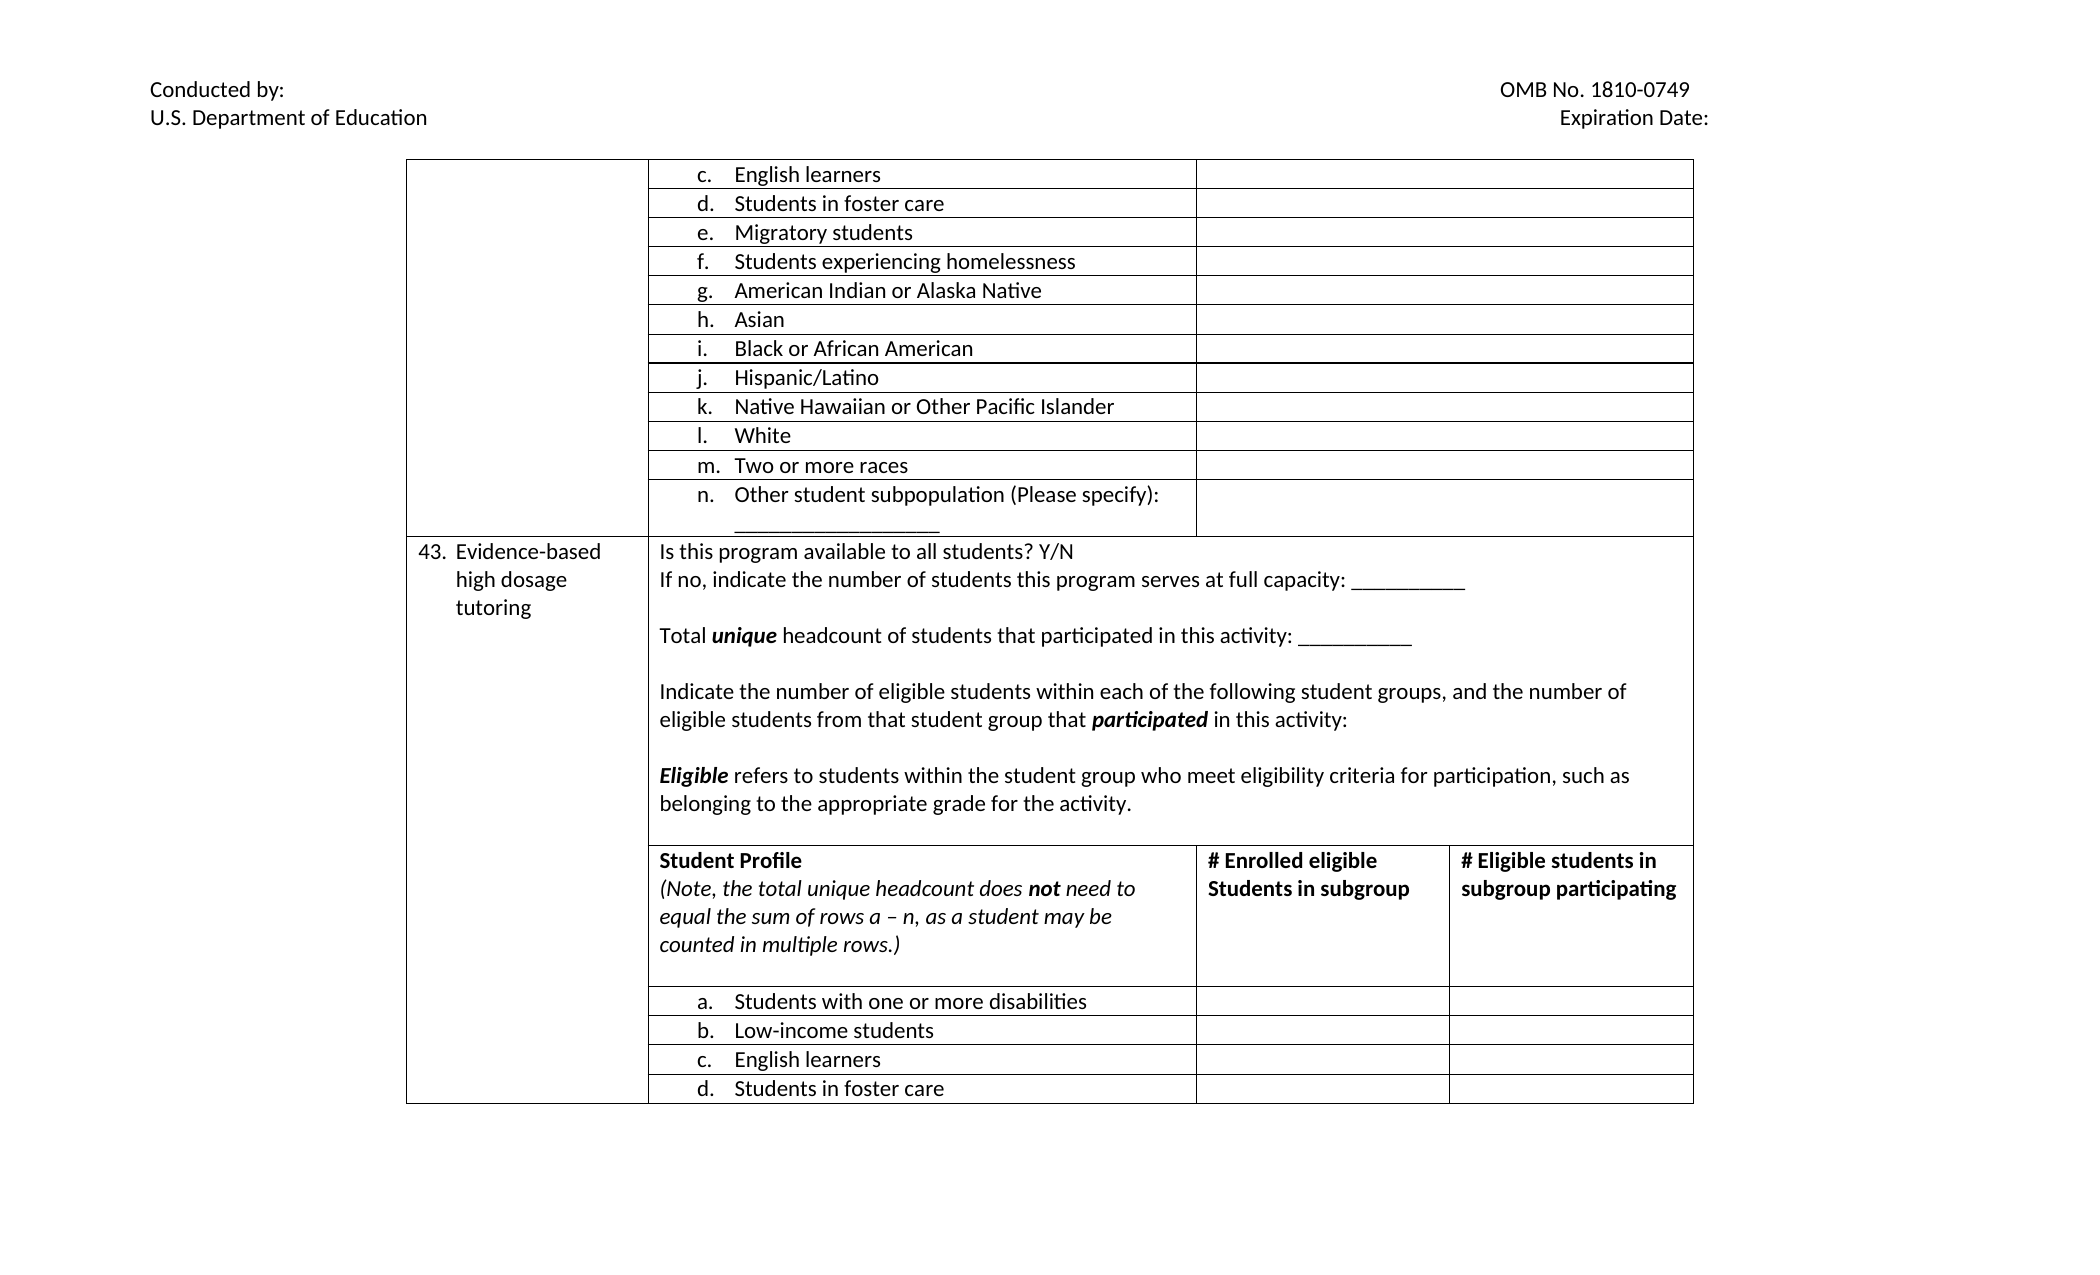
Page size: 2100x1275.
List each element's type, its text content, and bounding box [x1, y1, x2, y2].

table_cell Students in foster care [649, 1075, 1196, 1102]
table_cell # Enrolled eligible Students in subgroup [1197, 846, 1449, 986]
table_cell Native Hawaiian or Other Pacific Islander [649, 393, 1196, 421]
table_cell [1197, 987, 1449, 1015]
table_cell [1197, 393, 1693, 421]
table_cell Is this program available to all students? Y/N If no, indicate the number of students this program serves at full capacity: __________ Total unique headcount of students that participated in this activity: __________ Indicate the number of eligible students within each of the following student groups, and the number of eligible students from that student group that participated in this activity: Eligible refers to students within the student group who meet eligibility criteria for participation, such as belonging to the appropriate grade for the activity. [649, 537, 1693, 845]
table_cell [1450, 1075, 1693, 1102]
table_cell [1197, 335, 1693, 362]
table_cell [1197, 305, 1693, 333]
table_cell [1197, 276, 1693, 304]
table_cell [1197, 422, 1693, 450]
table_cell [1450, 1016, 1693, 1044]
table_cell Hispanic/Latino [649, 364, 1196, 392]
table_cell [1197, 1045, 1449, 1073]
table_cell Low-income students [649, 1016, 1196, 1044]
table_cell [1197, 189, 1693, 217]
table_cell Other student subpopulation (Please specify): __________________ [649, 480, 1196, 536]
table_cell Asian [649, 305, 1196, 333]
table_cell [1197, 364, 1693, 392]
table_cell [1197, 451, 1693, 479]
table_cell Students in foster care [649, 189, 1196, 217]
table_cell English learners [649, 160, 1196, 188]
table_cell Student Profile (Note, the total unique headcount does not need to equal the sum of rows a – n, as a student may be counted in multiple rows.) [649, 846, 1196, 986]
table_cell Migratory students [649, 218, 1196, 246]
table_cell [1450, 987, 1693, 1015]
table_cell White [649, 422, 1196, 450]
table_cell English learners [649, 1045, 1196, 1073]
table_cell Students experiencing homelessness [649, 247, 1196, 275]
table_cell # Eligible students in subgroup participating [1450, 846, 1693, 986]
table_cell Black or African American [649, 335, 1196, 362]
table_cell [1197, 247, 1693, 275]
table_cell [1197, 1016, 1449, 1044]
table_cell Two or more races [649, 451, 1196, 479]
table_cell [1450, 1045, 1693, 1073]
table_cell American Indian or Alaska Native [649, 276, 1196, 304]
table_cell [1197, 160, 1693, 188]
table_cell [1197, 1075, 1449, 1102]
table_cell [1197, 218, 1693, 246]
table_cell [1197, 480, 1693, 536]
table_cell Evidence-based high dosage tutoring [407, 537, 648, 1102]
table_cell Students with one or more disabilities [649, 987, 1196, 1015]
